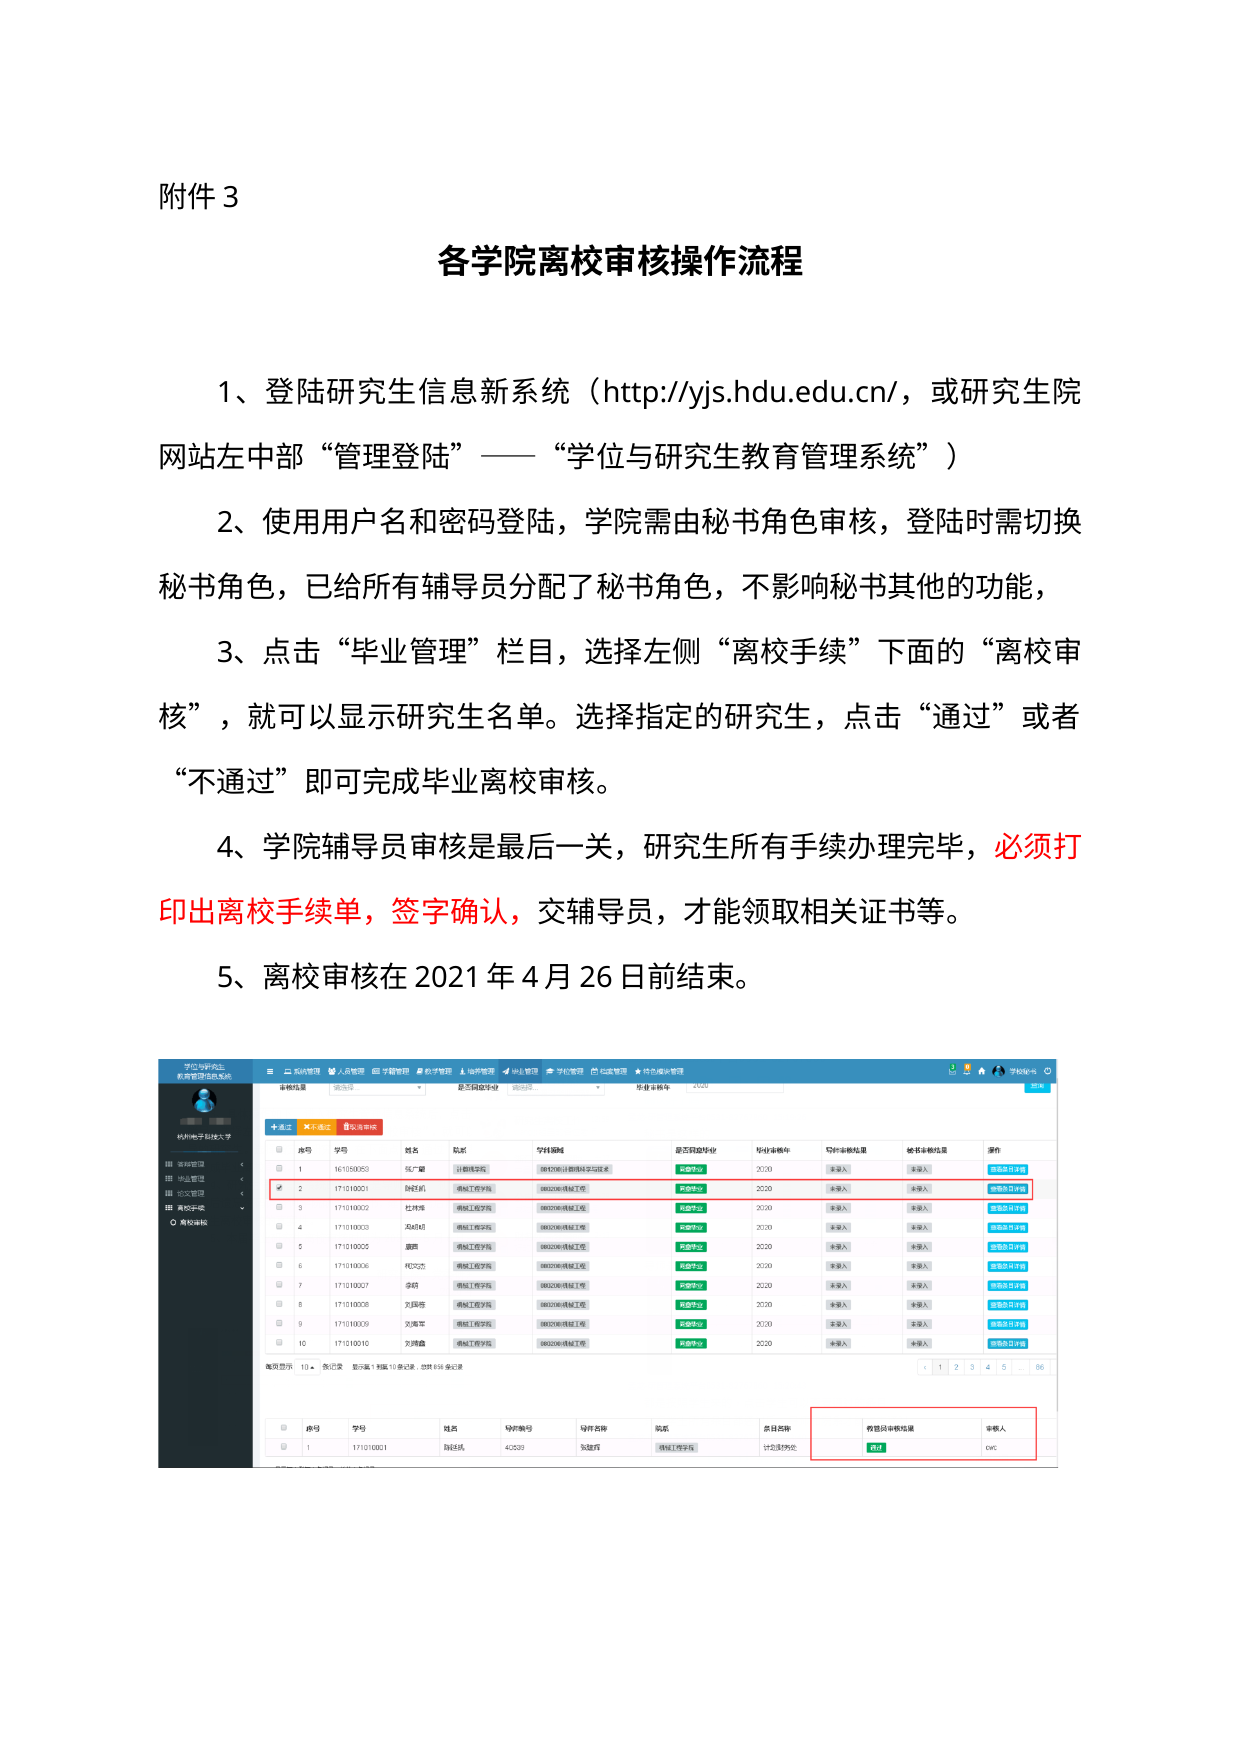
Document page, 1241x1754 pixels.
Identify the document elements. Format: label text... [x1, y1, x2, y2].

text 3、点击“毕业管理”栏目，选择左侧“离校手续”下面的“离校审核”，就可以显示研究生名单。选择指定的研究生，点击“通过”或者“不通过”即可完成毕业离校审核。 [158, 617, 1082, 812]
text 各学院离校审核操作流程 [158, 227, 1082, 292]
picture [158, 1059, 1059, 1468]
text 5、离校审核在2021年4月26日前结束。 [158, 942, 1082, 1007]
text 1、登陆研究生信息新系统（http://yjs.hdu.edu.cn/，或研究生院网站左中部“管理登陆”——“学位与研究生教育管理系统”） [158, 357, 1082, 487]
text 2、使用用户名和密码登陆，学院需由秘书角色审核，登陆时需切换秘书角色，已给所有辅导员分配了秘书角色，不影响秘书其他的功能， [158, 487, 1082, 617]
text 附件3 [158, 162, 1082, 227]
text 4、学院辅导员审核是最后一关，研究生所有手续办理完毕，必须打印出离校手续单，签字确认，交辅导员，才能领取相关证书等。 [158, 812, 1082, 942]
